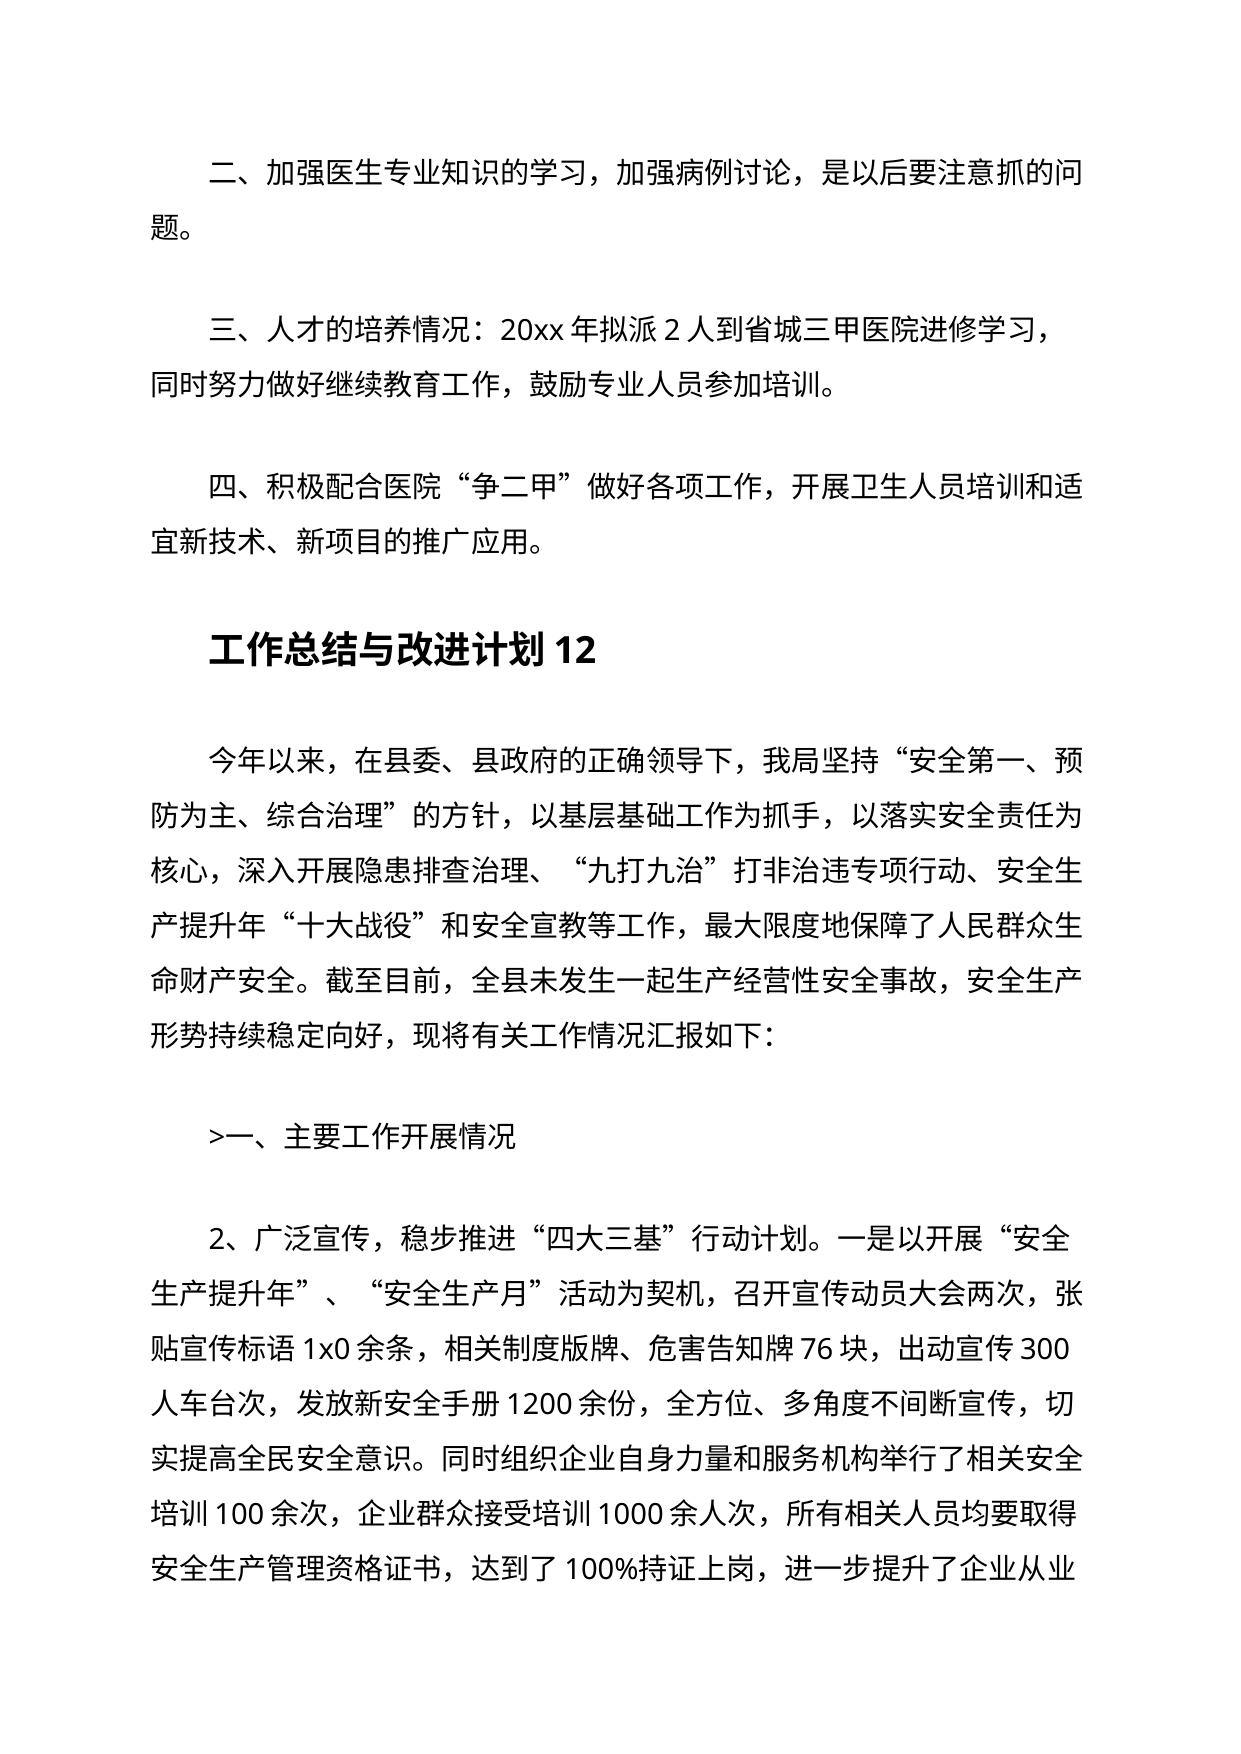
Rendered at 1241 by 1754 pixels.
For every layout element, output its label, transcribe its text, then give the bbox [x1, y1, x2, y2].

text 工作总结与改进计划12 [150, 620, 1090, 674]
text 今年以来，在县委、县政府的正确领导下，我局坚持“安全第一、预防为主、综合治理”的方针，以基层基础工作为抓手，以落实安全责任为核心，深入开展隐患排查治理、“九打九治”打非治违专项行动、安全生产提升年“十大战役”和安全宣教等工作，最大限度地保障了人民群众生命财产安全。截至目前，全县未发生一起生产经营性安全事故，安全生产形势持续稳定向好，现将有关工作情况汇报如下： [150, 738, 1090, 1054]
text >一、主要工作开展情况 [150, 1114, 1090, 1156]
text 三、人才的培养情况：20xx年拟派2人到省城三甲医院进修学习，同时努力做好继续教育工作，鼓励专业人员参加培训。 [150, 307, 1090, 404]
text 二、加强医生专业知识的学习，加强病例讨论，是以后要注意抓的问题。 [150, 150, 1090, 247]
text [150, 1216, 1090, 1588]
text 四、积极配合医院“争二甲”做好各项工作，开展卫生人员培训和适宜新技术、新项目的推广应用。 [150, 463, 1090, 561]
